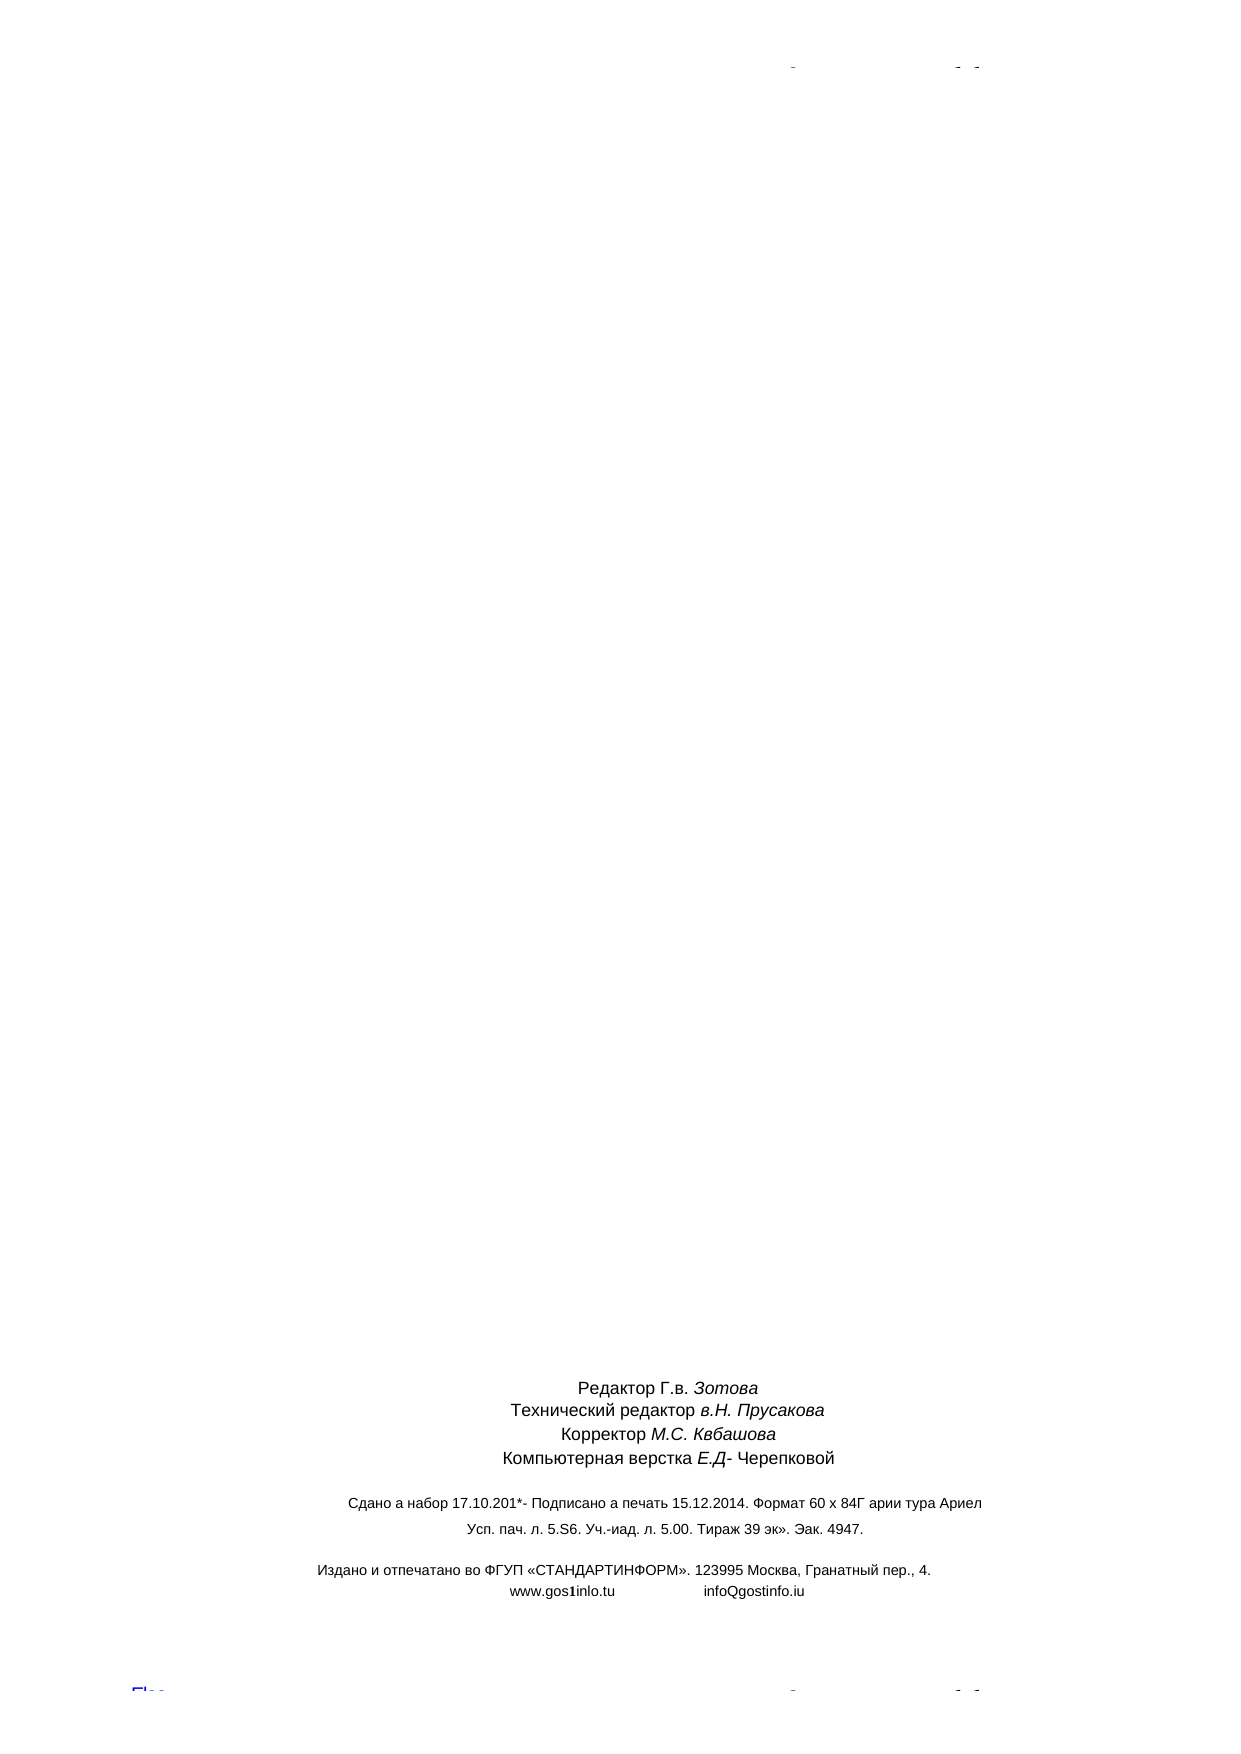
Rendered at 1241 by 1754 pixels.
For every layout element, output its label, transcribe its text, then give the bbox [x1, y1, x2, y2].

text Технический редактор в.Н. Прусакова Корректор М.С. Квбашова Компьютерная верстка Е.Д- Черепковой [500, 1400, 835, 1468]
text Редактор Г.в. Зотова [347, 1378, 989, 1398]
text Сдано а набор 17.10.201*- Подписано а печать 15.12.2014. Формат 60 х 84Г арии тура Ариел Усп. пач. л. 5.S6. Уч.-иад. л. 5.00. Тираж 39 эк». Эак. 4947. [347, 1494, 983, 1537]
text Издано и отпечатано во ФГУП «СТАНДАРТИНФОРМ». 123995 Москва, Гранатный пер., 4. [317, 1562, 1103, 1578]
text www.gos1inlo.tu infoQgostinfo.iu [212, 1582, 1103, 1599]
